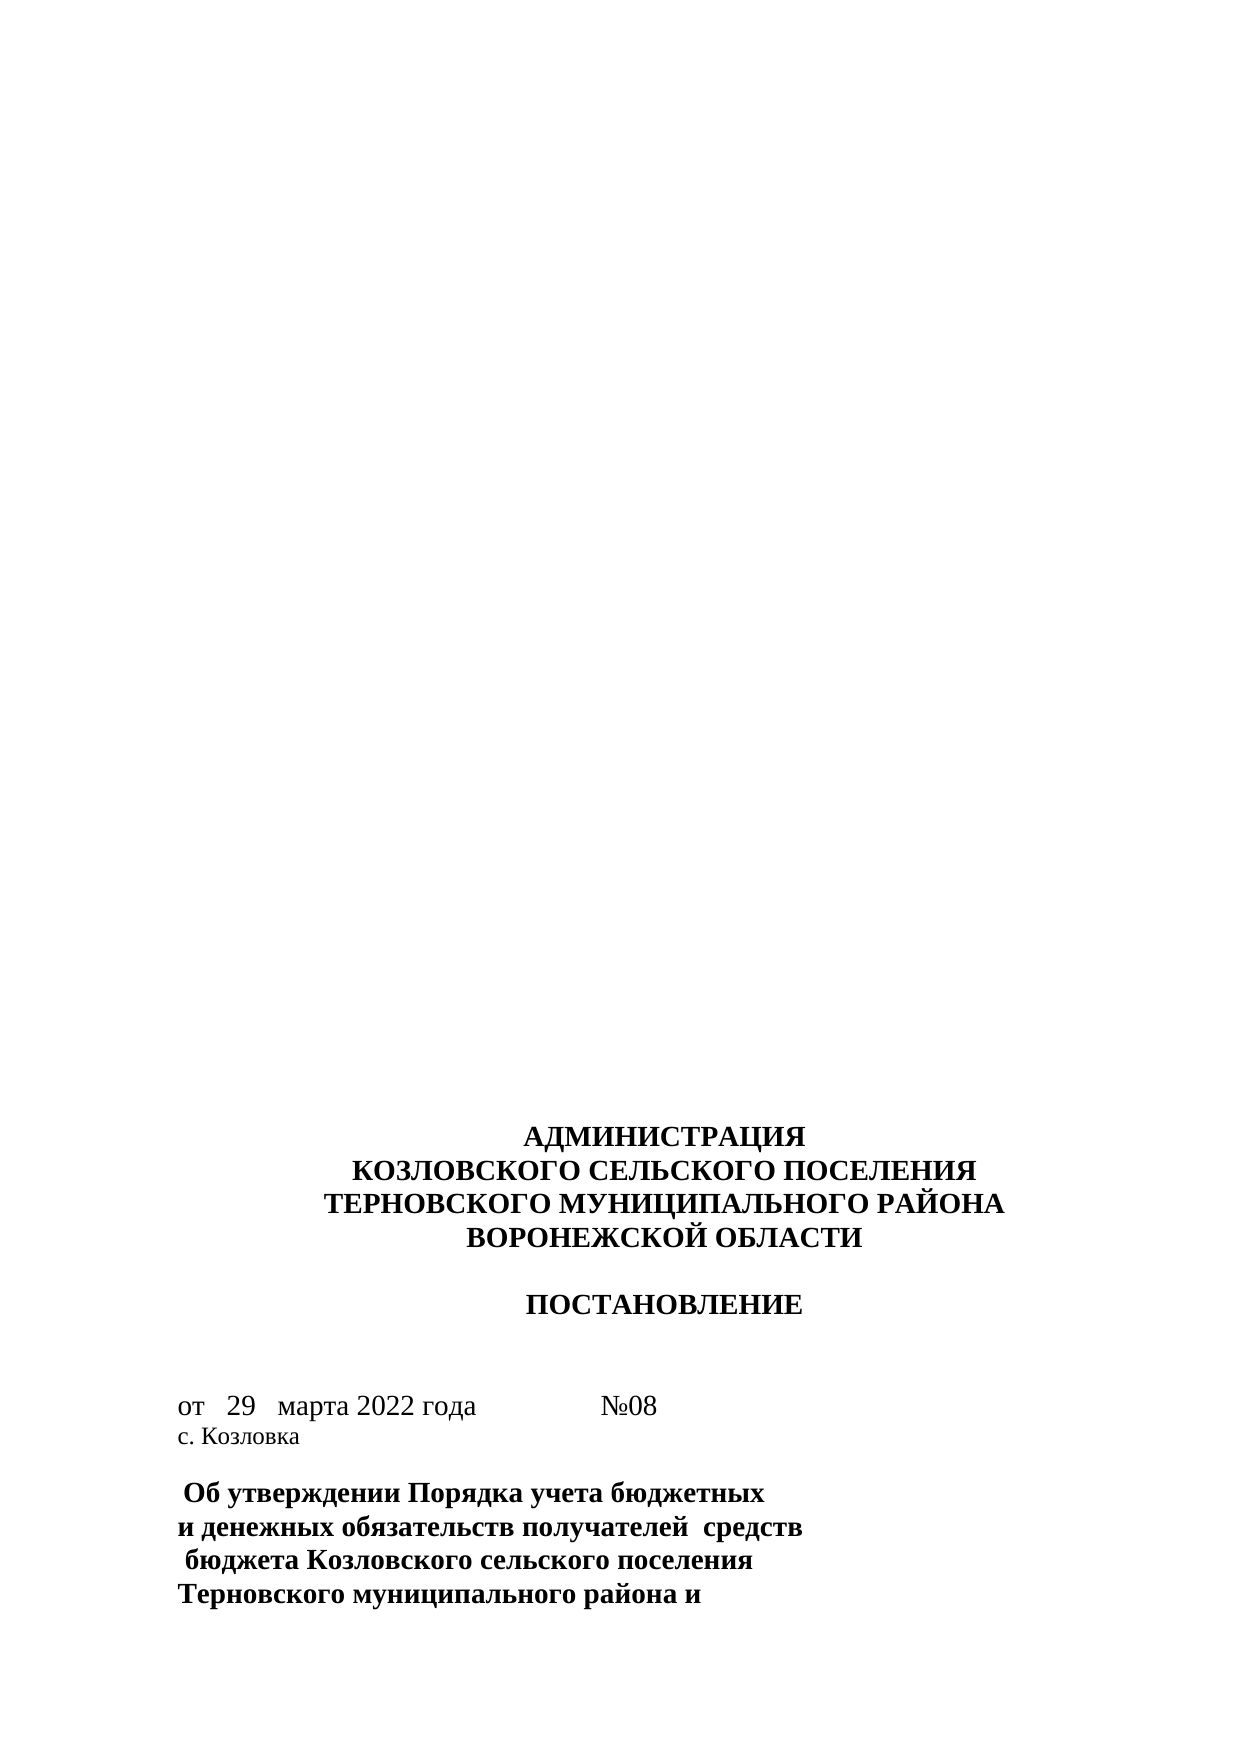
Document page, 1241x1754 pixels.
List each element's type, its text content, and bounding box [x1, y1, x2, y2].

text бюджета Козловского сельского поселения [177, 1542, 812, 1576]
text ВОРОНЕЖСКОЙ ОБЛАСТИ [177, 1220, 1152, 1254]
text ТЕРНОВСКОГО МУНИЦИПАЛЬНОГО РАЙОНА [177, 1187, 1152, 1220]
text от 29 марта 2022 года №08 [177, 1388, 1152, 1421]
text ПОСТАНОВЛЕНИЕ [177, 1287, 1152, 1321]
text и денежных обязательств получателей средств [177, 1509, 812, 1542]
text АДМИНИСТРАЦИЯ [177, 1119, 1152, 1153]
text Об утверждении Порядка учета бюджетных [177, 1475, 812, 1509]
text с. Козловка [177, 1421, 1152, 1450]
text КОЗЛОВСКОГО СЕЛЬСКОГО ПОСЕЛЕНИЯ [177, 1153, 1152, 1187]
text Терновского муниципального района и [177, 1576, 812, 1609]
